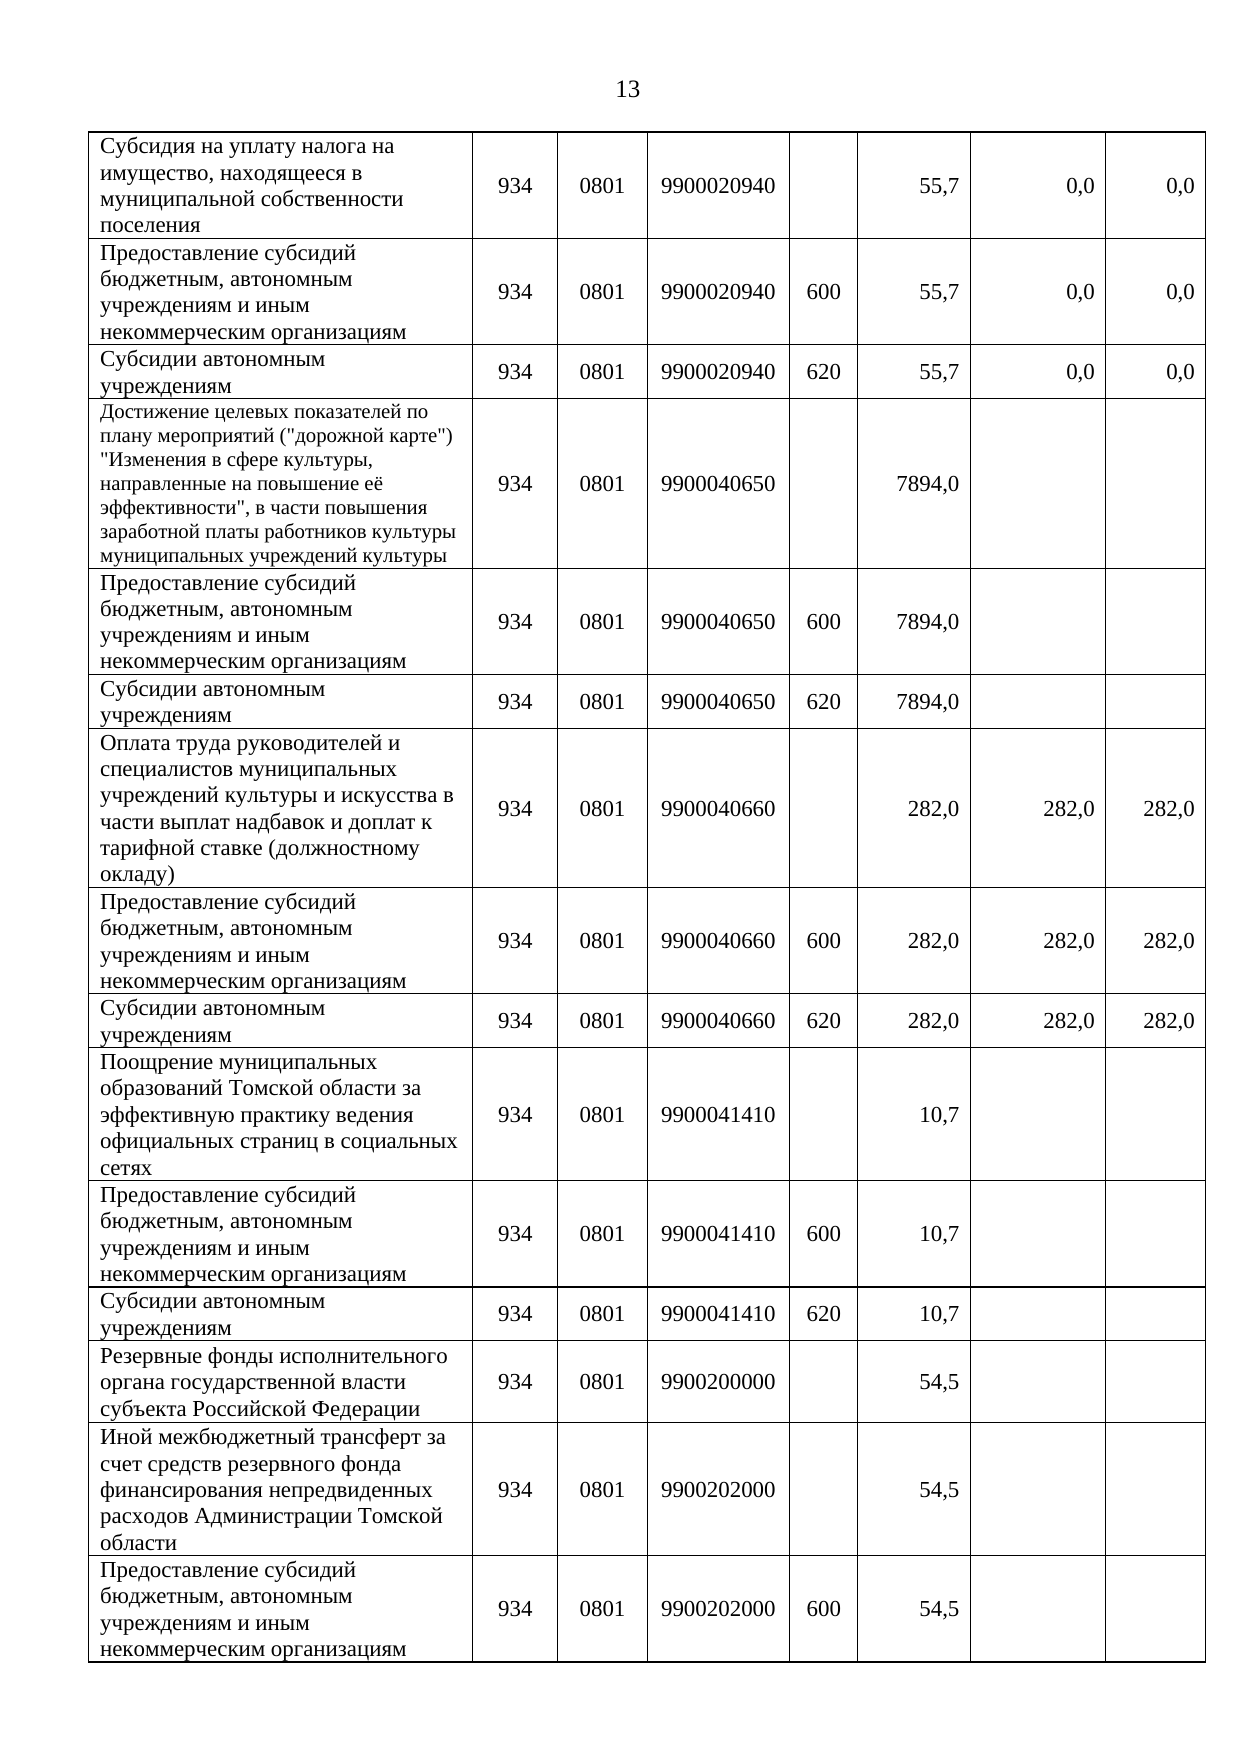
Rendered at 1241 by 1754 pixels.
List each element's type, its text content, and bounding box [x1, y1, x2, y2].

table_cell Субсидия на уплату налога на имущество, находящееся в муниципальной собственности поселения [89, 133, 472, 238]
table_cell 0801 [558, 1288, 647, 1340]
table_cell Предоставление субсидий бюджетным, автономным учреждениям и иным некоммерческим организациям [89, 1556, 472, 1661]
table_cell 0801 [558, 1048, 647, 1180]
table_cell [971, 569, 1105, 674]
table_cell 9900040650 [648, 399, 789, 567]
table_cell 0,0 [971, 345, 1105, 398]
table_cell [790, 729, 857, 887]
table_cell 0801 [558, 1341, 647, 1422]
table_cell 10,7 [858, 1181, 970, 1286]
table_cell [1106, 1423, 1205, 1555]
table_cell 934 [473, 1556, 557, 1661]
table_cell [1106, 399, 1205, 567]
table_cell 0801 [558, 569, 647, 674]
table_cell 934 [473, 239, 557, 344]
table_cell 934 [473, 675, 557, 728]
table_cell 0801 [558, 675, 647, 728]
table_cell 0801 [558, 729, 647, 887]
table_cell 0,0 [1106, 133, 1205, 238]
table_cell 934 [473, 1288, 557, 1340]
table_cell 600 [790, 239, 857, 344]
table_cell [971, 1181, 1105, 1286]
table_cell [1106, 1341, 1205, 1422]
table_cell 0801 [558, 133, 647, 238]
table_cell 0801 [558, 1181, 647, 1286]
table_cell Резервные фонды исполнительного органа государственной власти субъекта Российской Федерации [89, 1341, 472, 1422]
table_cell 600 [790, 888, 857, 993]
table_cell [1106, 1288, 1205, 1340]
table_cell [971, 1341, 1105, 1422]
table_cell 9900041410 [648, 1048, 789, 1180]
table_cell 600 [790, 1556, 857, 1661]
table_cell Субсидии автономным учреждениям [89, 345, 472, 398]
table_cell Субсидии автономным учреждениям [89, 675, 472, 728]
table_cell [790, 1423, 857, 1555]
table_cell 9900040660 [648, 888, 789, 993]
table_cell [971, 1048, 1105, 1180]
table_cell 9900020940 [648, 239, 789, 344]
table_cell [89, 239, 472, 344]
table_cell 0801 [558, 399, 647, 567]
table_cell 0801 [558, 239, 647, 344]
table_cell 10,7 [858, 1288, 970, 1340]
table_cell 282,0 [858, 729, 970, 887]
table_cell 282,0 [1106, 888, 1205, 993]
table_cell 0801 [558, 888, 647, 993]
table_cell [1106, 1048, 1205, 1180]
table_cell [971, 1556, 1105, 1661]
table_cell Субсидии автономным учреждениям [89, 994, 472, 1047]
table_cell 9900040660 [648, 729, 789, 887]
table_cell 0801 [558, 1423, 647, 1555]
table_cell 620 [790, 345, 857, 398]
table_cell 55,7 [858, 345, 970, 398]
table_cell [790, 399, 857, 567]
table_cell 934 [473, 1423, 557, 1555]
table_cell 934 [473, 1181, 557, 1286]
table_cell 7894,0 [858, 569, 970, 674]
table_cell 0,0 [1106, 239, 1205, 344]
table_cell Предоставление субсидий бюджетным, автономным учреждениям и иным некоммерческим организациям [89, 1181, 472, 1286]
table_cell 934 [473, 399, 557, 567]
table_cell 934 [473, 133, 557, 238]
table_cell Оплата труда руководителей и специалистов муниципальных учреждений культуры и искусства в части выплат надбавок и доплат к тарифной ставке (должностному окладу) [89, 729, 472, 887]
table_cell 9900040650 [648, 675, 789, 728]
table_cell 282,0 [971, 729, 1105, 887]
table_cell [971, 1423, 1105, 1555]
table_cell 54,5 [858, 1423, 970, 1555]
table_cell 55,7 [858, 239, 970, 344]
table_cell [790, 133, 857, 238]
table_cell 9900202000 [648, 1423, 789, 1555]
table_cell [1106, 675, 1205, 728]
table_cell 55,7 [858, 133, 970, 238]
table_cell [1106, 1181, 1205, 1286]
table_cell 9900020940 [648, 133, 789, 238]
table_cell 934 [473, 569, 557, 674]
table_cell 934 [473, 1048, 557, 1180]
table_cell Иной межбюджетный трансферт за счет средств резервного фонда финансирования непредвиденных расходов Администрации Томской области [89, 1423, 472, 1555]
table_cell 620 [790, 1288, 857, 1340]
table_cell 282,0 [1106, 994, 1205, 1047]
table_cell 7894,0 [858, 675, 970, 728]
table_cell 0,0 [971, 133, 1105, 238]
table_cell 0,0 [971, 239, 1105, 344]
table_cell Предоставление субсидий бюджетным, автономным учреждениям и иным некоммерческим организациям [89, 888, 472, 993]
table_cell 9900040660 [648, 994, 789, 1047]
table_cell 0801 [558, 1556, 647, 1661]
table_cell [971, 1288, 1105, 1340]
table_cell 282,0 [858, 888, 970, 993]
table_cell 282,0 [971, 994, 1105, 1047]
table_cell 934 [473, 729, 557, 887]
table_cell 282,0 [1106, 729, 1205, 887]
table_cell [1106, 1556, 1205, 1661]
table_cell 600 [790, 569, 857, 674]
table_cell 54,5 [858, 1556, 970, 1661]
table_cell 934 [473, 345, 557, 398]
table_cell 934 [473, 1341, 557, 1422]
table_cell 282,0 [971, 888, 1105, 993]
table_cell 282,0 [858, 994, 970, 1047]
table_cell [971, 675, 1105, 728]
table_cell 9900040650 [648, 569, 789, 674]
table_cell [971, 399, 1105, 567]
table_cell 9900020940 [648, 345, 789, 398]
table_cell 600 [790, 1181, 857, 1286]
table_cell Достижение целевых показателей по плану мероприятий ("дорожной карте") "Изменения в сфере культуры, направленные на повышение её эффективности", в части повышения заработной платы работников культуры муниципальных учреждений культуры [89, 399, 472, 567]
table_cell 9900041410 [648, 1288, 789, 1340]
table_cell 0,0 [1106, 345, 1205, 398]
table_cell 620 [790, 675, 857, 728]
table_cell 0801 [558, 345, 647, 398]
table_cell 620 [790, 994, 857, 1047]
table_cell 934 [473, 994, 557, 1047]
table_cell 54,5 [858, 1341, 970, 1422]
table_cell Поощрение муниципальных образований Томской области за эффективную практику ведения официальных страниц в социальных сетях [89, 1048, 472, 1180]
table_cell [790, 1341, 857, 1422]
table_cell 7894,0 [858, 399, 970, 567]
table_cell 9900202000 [648, 1556, 789, 1661]
table_cell Предоставление субсидий бюджетным, автономным учреждениям и иным некоммерческим организациям [89, 569, 472, 674]
table_cell 9900200000 [648, 1341, 789, 1422]
table_cell 9900041410 [648, 1181, 789, 1286]
table_cell [790, 1048, 857, 1180]
table_cell 10,7 [858, 1048, 970, 1180]
table_cell [1106, 569, 1205, 674]
table_cell Субсидии автономным учреждениям [89, 1288, 472, 1340]
table_cell 934 [473, 888, 557, 993]
table_cell 0801 [558, 994, 647, 1047]
